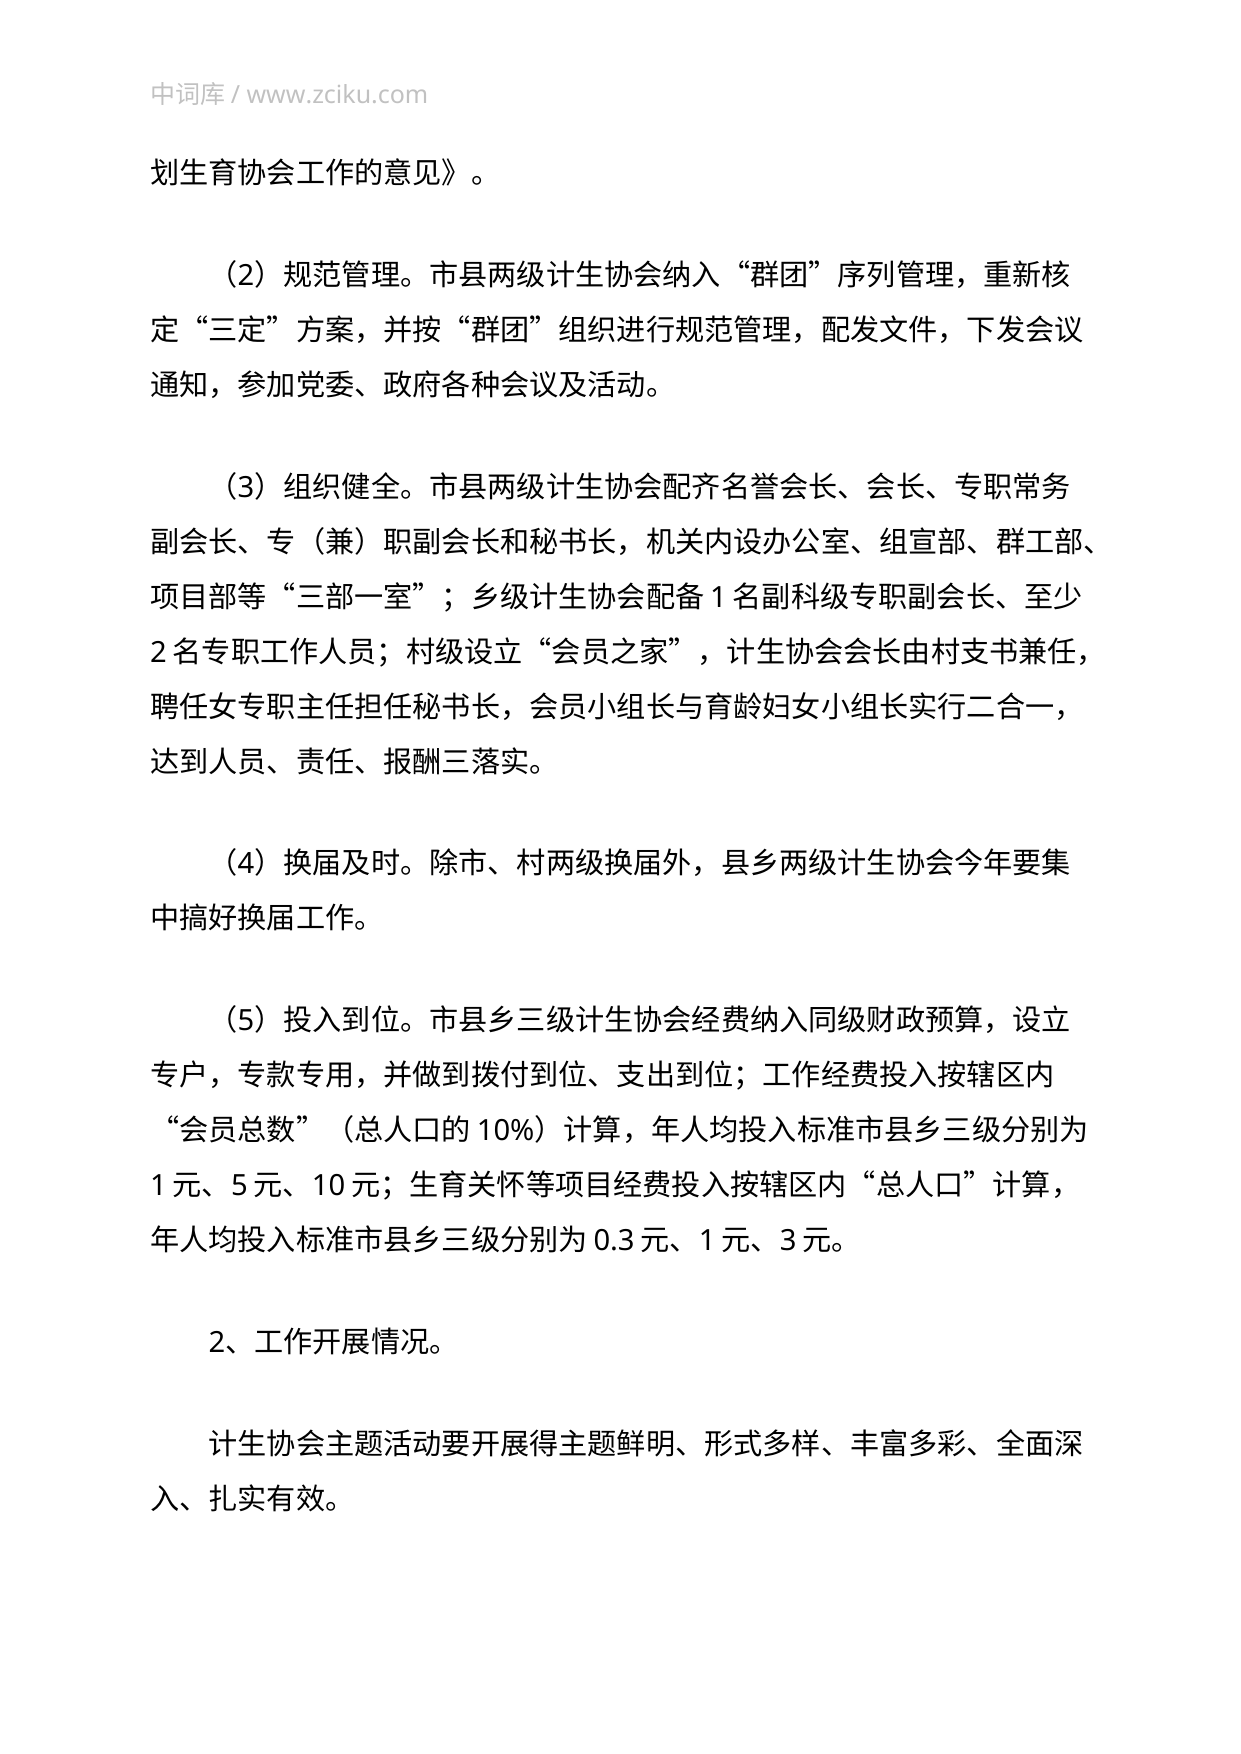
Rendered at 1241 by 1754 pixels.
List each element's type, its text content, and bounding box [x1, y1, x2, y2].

text （3）组织健全。市县两级计生协会配齐名誉会长、会长、专职常务副会长、专（兼）职副会长和秘书长，机关内设办公室、组宣部、群工部、项目部等“三部一室”；乡级计生协会配备1名副科级专职副会长、至少2名专职工作人员；村级设立“会员之家”，计生协会会长由村支书兼任，聘任女专职主任担任秘书长，会员小组长与育龄妇女小组长实行二合一，达到人员、责任、报酬三落实。 [150, 463, 1090, 781]
text 2、工作开展情况。 [150, 1319, 1090, 1361]
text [150, 150, 1090, 192]
text 计生协会主题活动要开展得主题鲜明、形式多样、丰富多彩、全面深入、扎实有效。 [150, 1421, 1090, 1518]
text （2）规范管理。市县两级计生协会纳入“群团”序列管理，重新核定“三定”方案，并按“群团”组织进行规范管理，配发文件，下发会议通知，参加党委、政府各种会议及活动。 [150, 252, 1090, 404]
text （4）换届及时。除市、村两级换届外，县乡两级计生协会今年要集中搞好换届工作。 [150, 840, 1090, 937]
text （5）投入到位。市县乡三级计生协会经费纳入同级财政预算，设立专户，专款专用，并做到拨付到位、支出到位；工作经费投入按辖区内“会员总数”（总人口的10%）计算，年人均投入标准市县乡三级分别为1元、5元、10元；生育关怀等项目经费投入按辖区内“总人口”计算，年人均投入标准市县乡三级分别为0.3元、1元、3元。 [150, 997, 1090, 1259]
